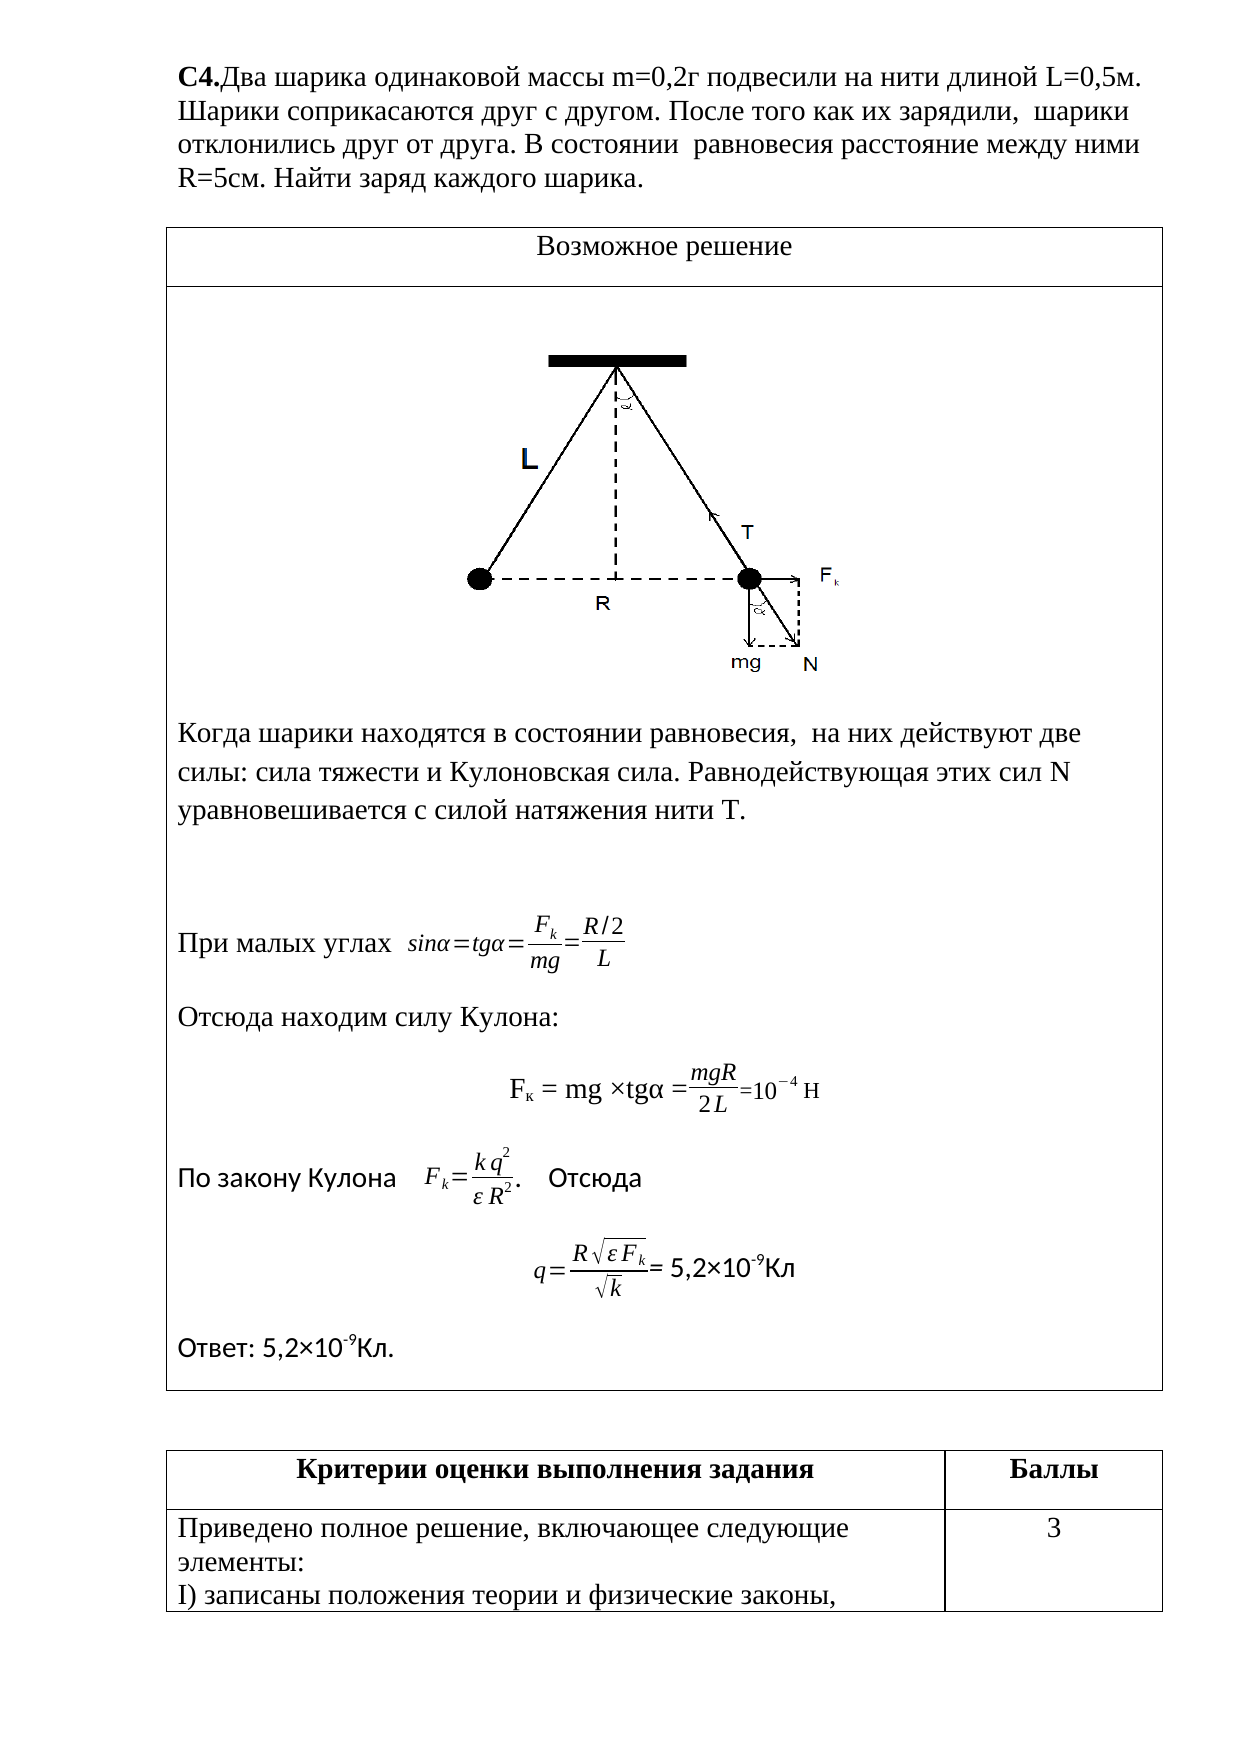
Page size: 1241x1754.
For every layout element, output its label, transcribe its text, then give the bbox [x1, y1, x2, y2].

table_header Критерии оценки выполнения задания [167, 1451, 944, 1509]
text С4.Два шарика одинаковой массы m=0,2г подвесили на нити длиной L=0,5м. Шарики соприкасаются друг с другом. После того как их зарядили, шарики отклонились друг от друга. В состоянии равновесия расстояние между ними R=5см. Найти заряд каждого шарика. [177, 59, 1152, 193]
table_cell 3 [946, 1510, 1162, 1611]
table_cell Когда шарики находятся в состоянии равновесия, на них действуют две силы: сила тяжести и Кулоновская сила. Равнодействующая этих сил N уравновешивается с силой натяжения нити Т. При малых углах = Отсюда находим силу Кулона: Fк = mg ×tgα == Н По закону Кулона . Отсюда = 5,2×10-9Кл Ответ: 5,2×10-9Кл. [167, 287, 1162, 1389]
table_header Возможное решение [167, 228, 1162, 286]
table_header Баллы [946, 1451, 1162, 1509]
picture [435, 340, 894, 691]
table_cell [167, 1510, 944, 1611]
